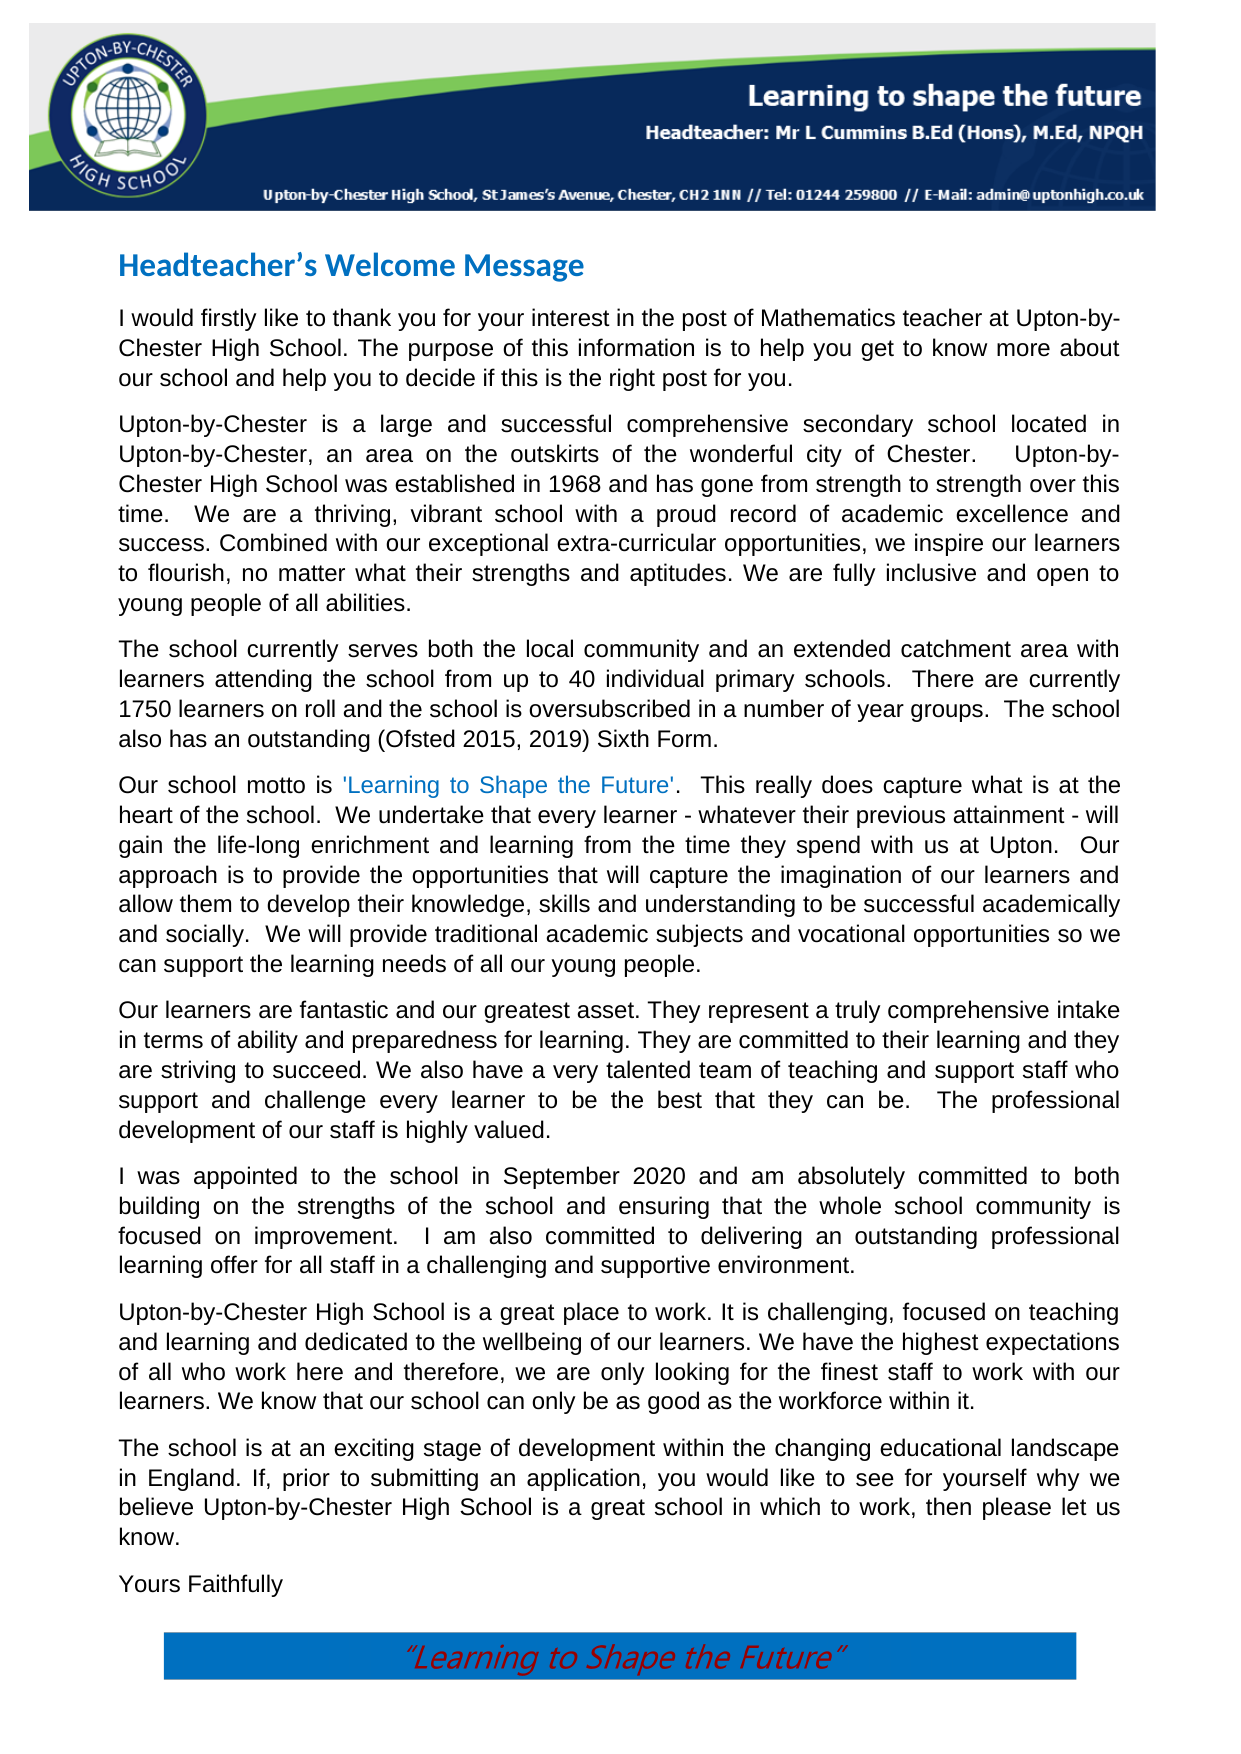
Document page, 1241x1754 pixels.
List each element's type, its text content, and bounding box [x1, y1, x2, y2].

text Our learners are fantastic and our greatest asset. They represent a truly comprehensive intake in terms of ability and preparedness for learning. They are committed to their learning and they are striving to succeed. We also have a very talented team of teaching and support staff who support and challenge every learner to be the best that they can be. The professional development of our staff is highly valued. [118, 996, 1122, 1143]
text Headteacher’s Welcome Message [118, 211, 1122, 284]
text The school currently serves both the local community and an extended catchment area with learners attending the school from up to 40 individual primary schools. There are currently 1750 learners on roll and the school is oversubscribed in a number of year groups. The school also has an outstanding (Ofsted 2015, 2019) Sixth Form. [118, 635, 1122, 752]
text I would firstly like to thank you for your interest in the post of Mathematics teacher at Upton-by-Chester High School. The purpose of this information is to help you get to know more about our school and help you to decide if this is the right post for you. [118, 304, 1122, 391]
picture [163, 1626, 1077, 1695]
picture [27, 23, 1155, 211]
text Upton-by-Chester High School is a great place to work. It is challenging, focused on teaching and learning and dedicated to the wellbeing of our learners. We have the highest expectations of all who work here and therefore, we are only looking for the finest staff to work with our learners. We know that our school can only be as good as the workforce within it. [118, 1298, 1122, 1415]
text Upton-by-Chester is a large and successful comprehensive secondary school located in Upton-by-Chester, an area on the outskirts of the wonderful city of Chester. Upton-by-Chester High School was established in 1968 and has gone from strength to strength over this time. We are a thriving, vibrant school with a proud record of academic excellence and success. Combined with our exceptional extra-curricular opportunities, we inspire our learners to flourish, no matter what their strengths and aptitudes. We are fully inclusive and open to young people of all abilities. [118, 410, 1122, 617]
text I was appointed to the school in September 2020 and am absolutely committed to both building on the strengths of the school and ensuring that the whole school community is focused on improvement. I am also committed to delivering an outstanding professional learning offer for all staff in a challenging and supportive environment. [118, 1162, 1122, 1279]
text Yours Faithfully [118, 1569, 1122, 1597]
text The school is at an exciting stage of development within the changing educational landscape in England. If, prior to submitting an application, you would like to see for yourself why we believe Upton-by-Chester High School is a great school in which to work, then please let us know. [118, 1434, 1122, 1551]
text Our school motto is 'Learning to Shape the Future'. This really does capture what is at the heart of the school. We undertake that every learner - whatever their previous attainment - will gain the life-long enrichment and learning from the time they spend with us at Upton. Our approach is to provide the opportunities that will capture the imagination of our learners and allow them to develop their knowledge, skills and understanding to be successful academically and socially. We will provide traditional academic subjects and vocational opportunities so we can support the learning needs of all our young people. [118, 771, 1122, 978]
